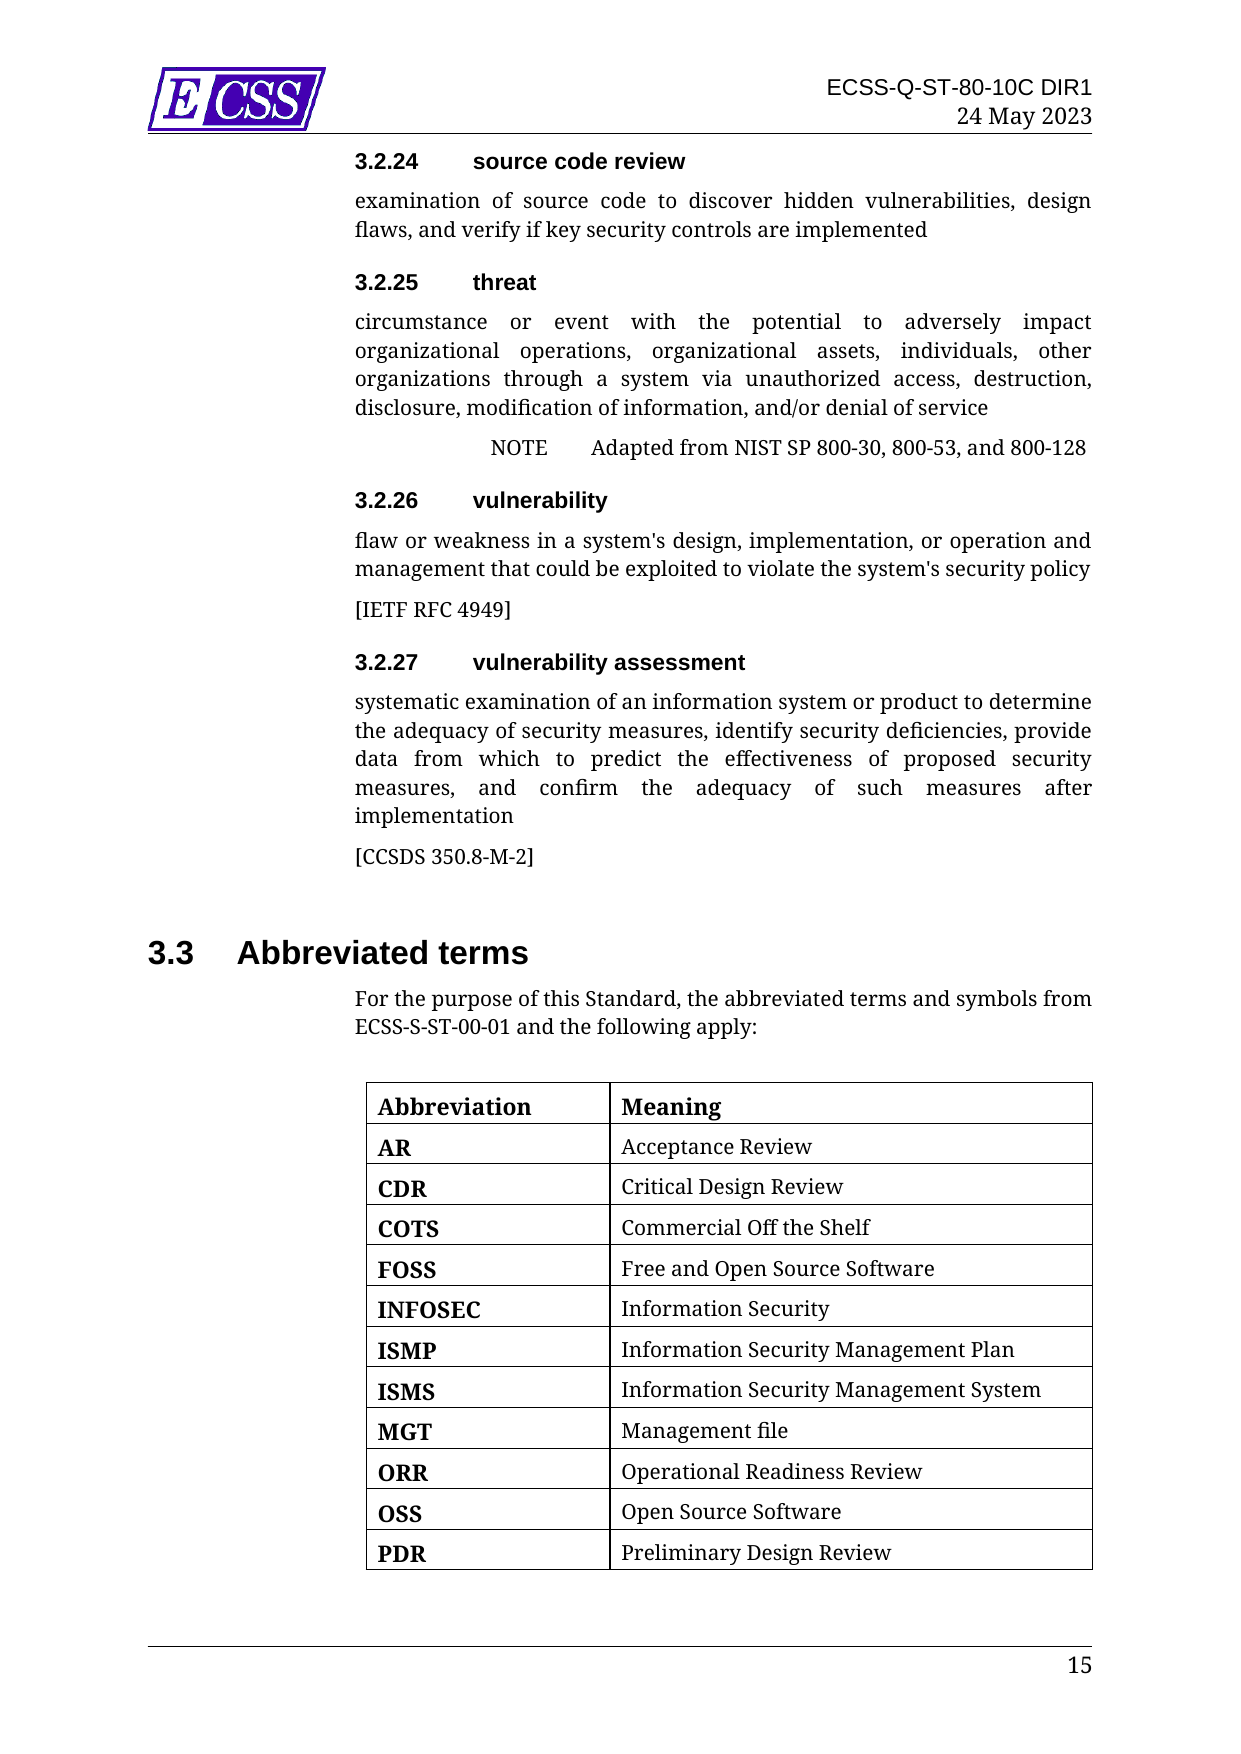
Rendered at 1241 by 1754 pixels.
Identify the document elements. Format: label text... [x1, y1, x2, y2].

table_cell Acceptance Review [611, 1124, 1092, 1163]
table_header Abbreviation [367, 1083, 609, 1122]
table_cell Information Security [611, 1286, 1092, 1326]
table_cell Critical Design Review [611, 1164, 1092, 1204]
table_header Meaning [611, 1083, 1092, 1122]
text Adapted from NIST SP 800-30, 800-53, and 800-128 [490, 433, 1092, 462]
table_cell Commercial Off the Shelf [611, 1205, 1092, 1244]
text examination of source code to discover hidden vulnerabilities, design flaws, and verify if key security controls are implemented [354, 187, 1092, 243]
text vulnerability [266, 487, 1092, 513]
table_cell AR [367, 1124, 609, 1163]
table_cell MGT [367, 1408, 609, 1447]
text flaw or weakness in a system's design, implementation, or operation and management that could be exploited to violate the system's security policy [354, 526, 1092, 583]
table_cell Preliminary Design Review [611, 1530, 1092, 1569]
table_cell Management file [611, 1408, 1092, 1447]
table_cell Information Security Management Plan [611, 1327, 1092, 1366]
table_cell Operational Readiness Review [611, 1449, 1092, 1488]
table_cell CDR [367, 1164, 609, 1204]
table_cell Open Source Software [611, 1489, 1092, 1529]
table_cell Information Security Management System [611, 1367, 1092, 1407]
table_cell ORR [367, 1449, 609, 1488]
text For the purpose of this Standard, the abbreviated terms and symbols from ECSS-S-ST-00-01 and the following apply: [354, 984, 1092, 1041]
table_cell OSS [367, 1489, 609, 1529]
table_cell COTS [367, 1205, 609, 1244]
table_cell ISMP [367, 1327, 609, 1366]
text circumstance or event with the potential to adversely impact organizational operations, organizational assets, individuals, other organizations through a system via unauthorized access, destruction, disclosure, modification of information, and/or denial of service [354, 307, 1092, 421]
table_cell FOSS [367, 1245, 609, 1285]
text [CCSDS 350.8-M-2] [354, 842, 1092, 871]
table_cell Free and Open Source Software [611, 1245, 1092, 1285]
text systematic examination of an information system or product to determine the adequacy of security measures, identify security deficiencies, provide data from which to predict the effectiveness of proposed security measures, and confirm the adequacy of such measures after implementation [354, 687, 1092, 830]
text [IETF RFC 4949] [354, 595, 1092, 624]
table_cell INFOSEC [367, 1286, 609, 1326]
subtitle Abbreviated terms [148, 933, 1092, 972]
table_cell ISMS [367, 1367, 609, 1407]
table_cell PDR [367, 1530, 609, 1569]
picture [147, 67, 326, 131]
text threat [266, 268, 1092, 295]
text vulnerability assessment [266, 649, 1092, 675]
text source code review [266, 148, 1092, 174]
